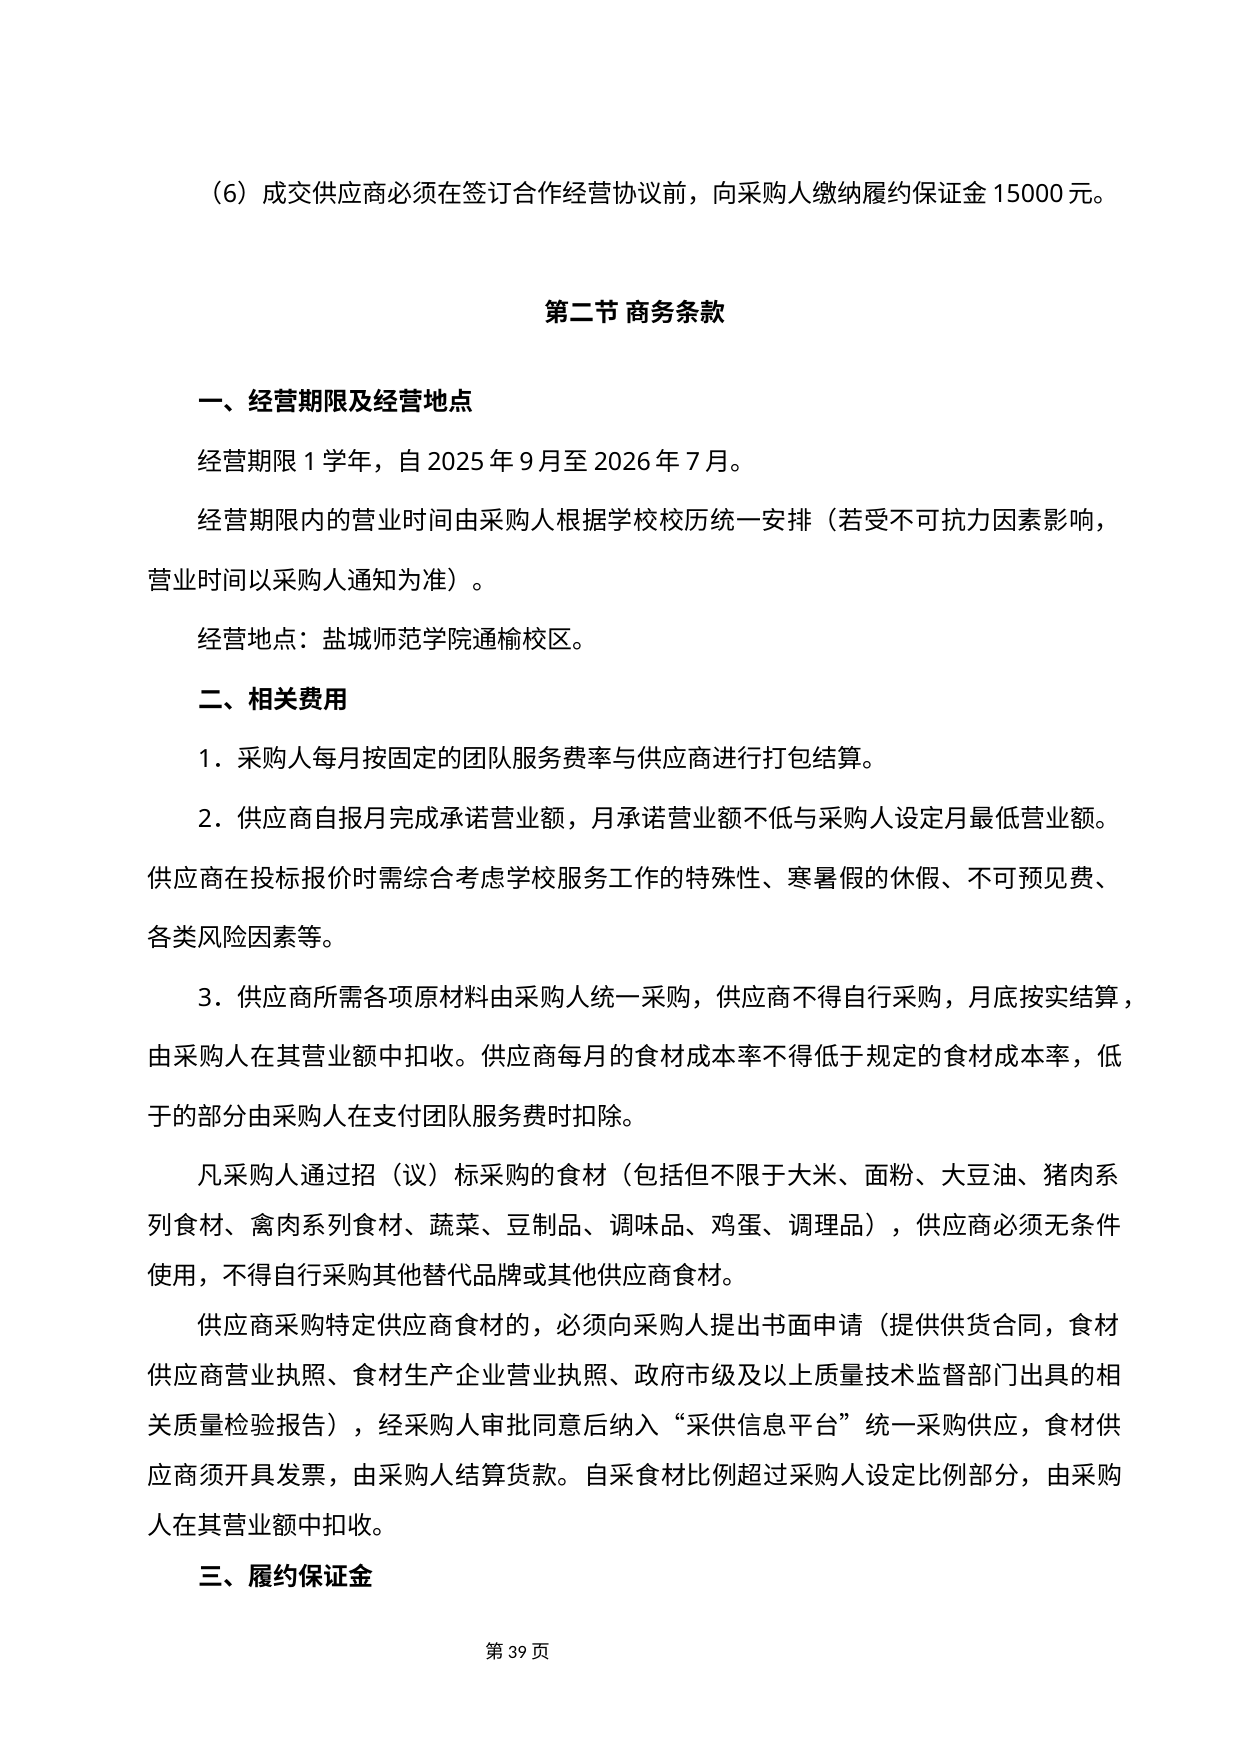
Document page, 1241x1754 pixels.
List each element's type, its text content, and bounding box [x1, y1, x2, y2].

text 三、履约保证金 [148, 1544, 1122, 1604]
text 经营期限1学年，自2025年9月至2026年7月。 [148, 429, 1122, 489]
text 凡采购人通过招（议）标采购的食材（包括但不限于大米、面粉、大豆油、猪肉系列食材、禽肉系列食材、蔬菜、豆制品、调味品、鸡蛋、调理品），供应商必须无条件使用，不得自行采购其他替代品牌或其他供应商食材。 [148, 1144, 1122, 1294]
text 二、相关费用 [148, 668, 1122, 727]
text 供应商采购特定供应商食材的，必须向采购人提出书面申请（提供供货合同，食材供应商营业执照、食材生产企业营业执照、政府市级及以上质量技术监督部门出具的相关质量检验报告），经采购人审批同意后纳入“采供信息平台”统一采购供应，食材供应商须开具发票，由采购人结算货款。自采食材比例超过采购人设定比例部分，由采购人在其营业额中扣收。 [148, 1294, 1122, 1544]
text 经营地点：盐城师范学院通榆校区。 [148, 608, 1122, 668]
text 2．供应商自报月完成承诺营业额，月承诺营业额不低与采购人设定月最低营业额。供应商在投标报价时需综合考虑学校服务工作的特殊性、寒暑假的休假、不可预见费、各类风险因素等。 [148, 787, 1122, 966]
text 一、经营期限及经营地点 [148, 370, 1122, 429]
text （6）成交供应商必须在签订合作经营协议前，向采购人缴纳履约保证金15000元。 [148, 162, 1122, 221]
text 经营期限内的营业时间由采购人根据学校校历统一安排（若受不可抗力因素影响，营业时间以采购人通知为准）。 [148, 489, 1122, 608]
text 3．供应商所需各项原材料由采购人统一采购，供应商不得自行采购，月底按实结算，由采购人在其营业额中扣收。供应商每月的食材成本率不得低于规定的食材成本率，低于的部分由采购人在支付团队服务费时扣除。 [148, 966, 1122, 1144]
text 1．采购人每月按固定的团队服务费率与供应商进行打包结算。 [148, 727, 1122, 787]
text 第二节 商务条款 [148, 281, 1122, 341]
